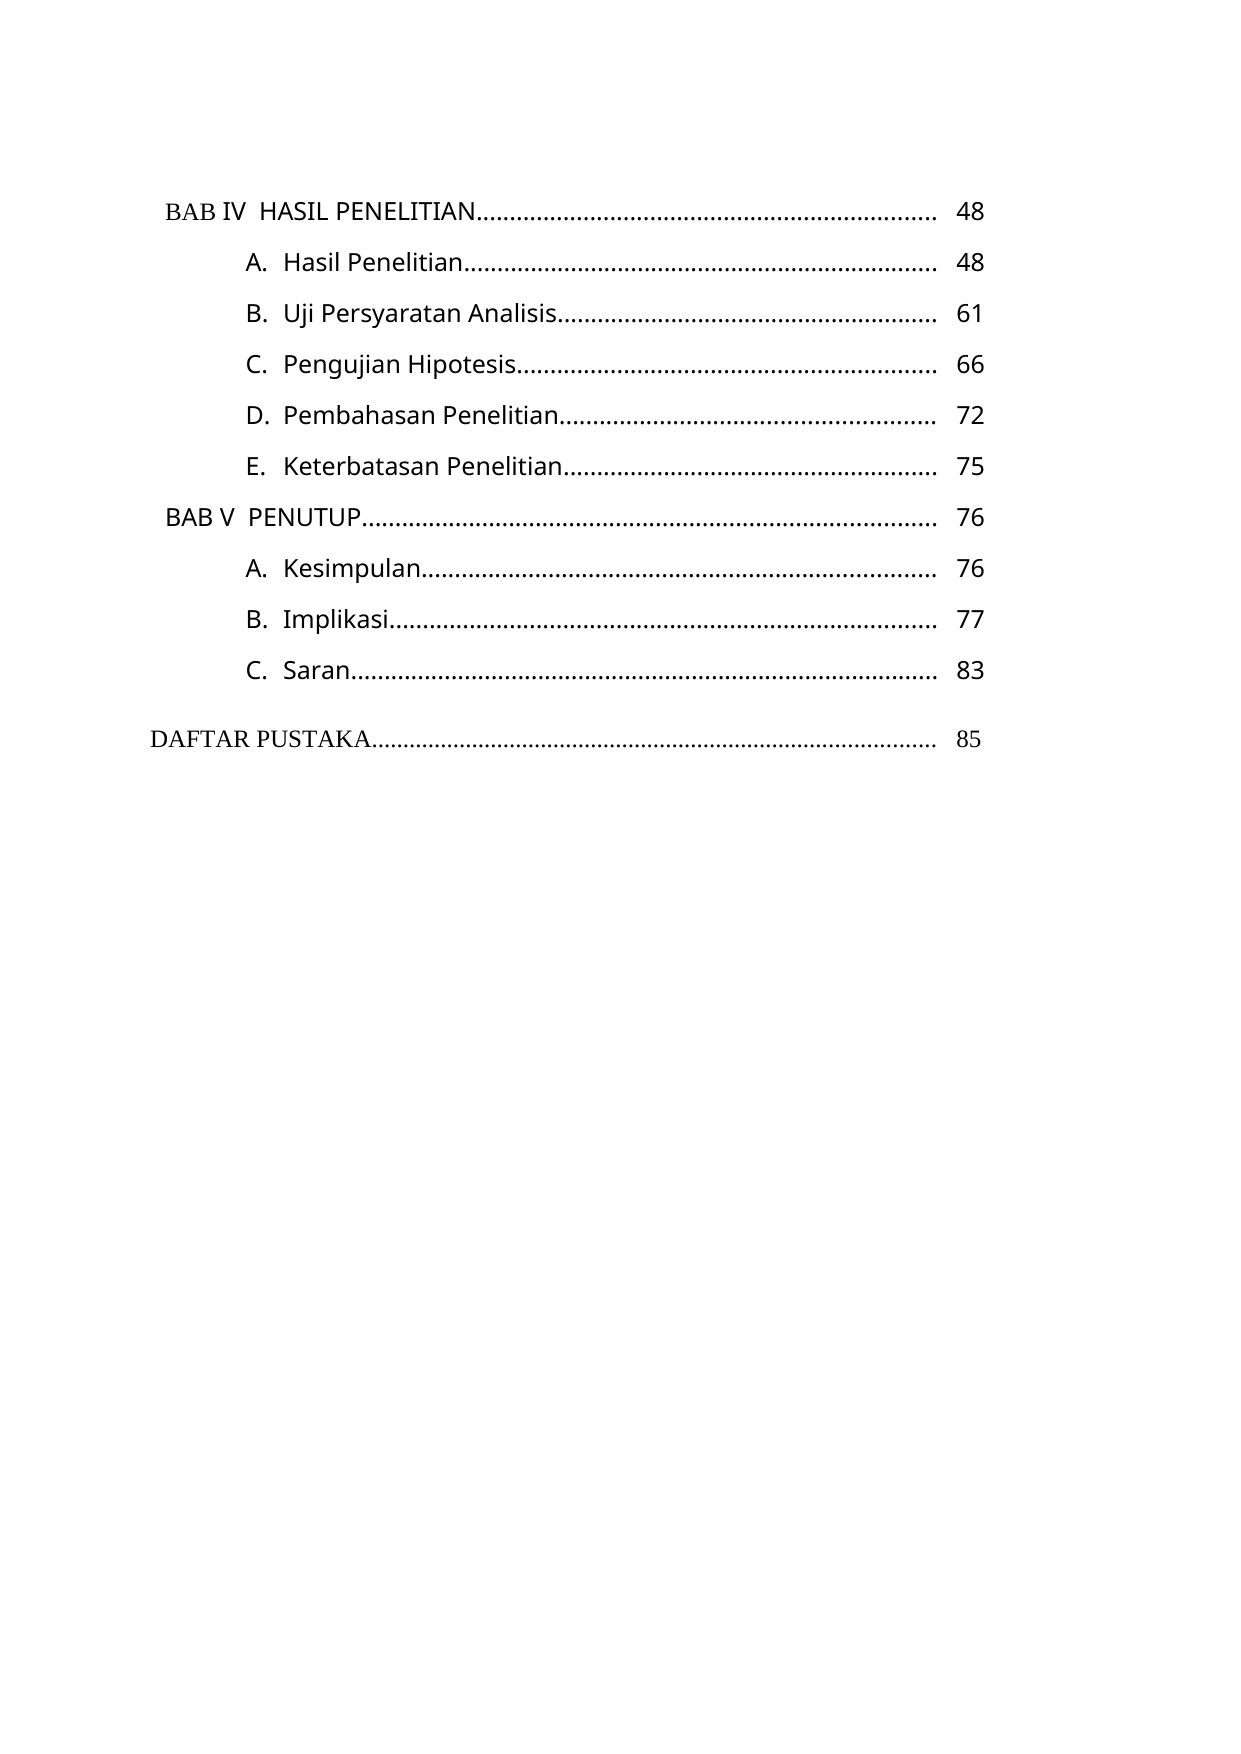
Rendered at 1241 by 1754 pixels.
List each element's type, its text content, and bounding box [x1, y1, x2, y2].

list Hasil Penelitian 48 [245, 244, 1090, 278]
text BAB IV HASIL PENELITIAN 48 [150, 193, 1090, 227]
list BAB V PENUTUP 76 [165, 499, 1090, 533]
list Implikasi 77 [245, 601, 1090, 636]
list Uji Persyaratan Analisis 61 [245, 295, 1090, 329]
list Pembahasan Penelitian 72 [245, 397, 1090, 431]
list Pengujian Hipotesis 66 [245, 346, 1090, 380]
list Kesimpulan 76 [245, 550, 1090, 584]
list Saran 83 [245, 652, 1090, 687]
list Keterbatasan Penelitian 75 [245, 448, 1090, 482]
text DAFTAR PUSTAKA 85 [150, 724, 1090, 753]
